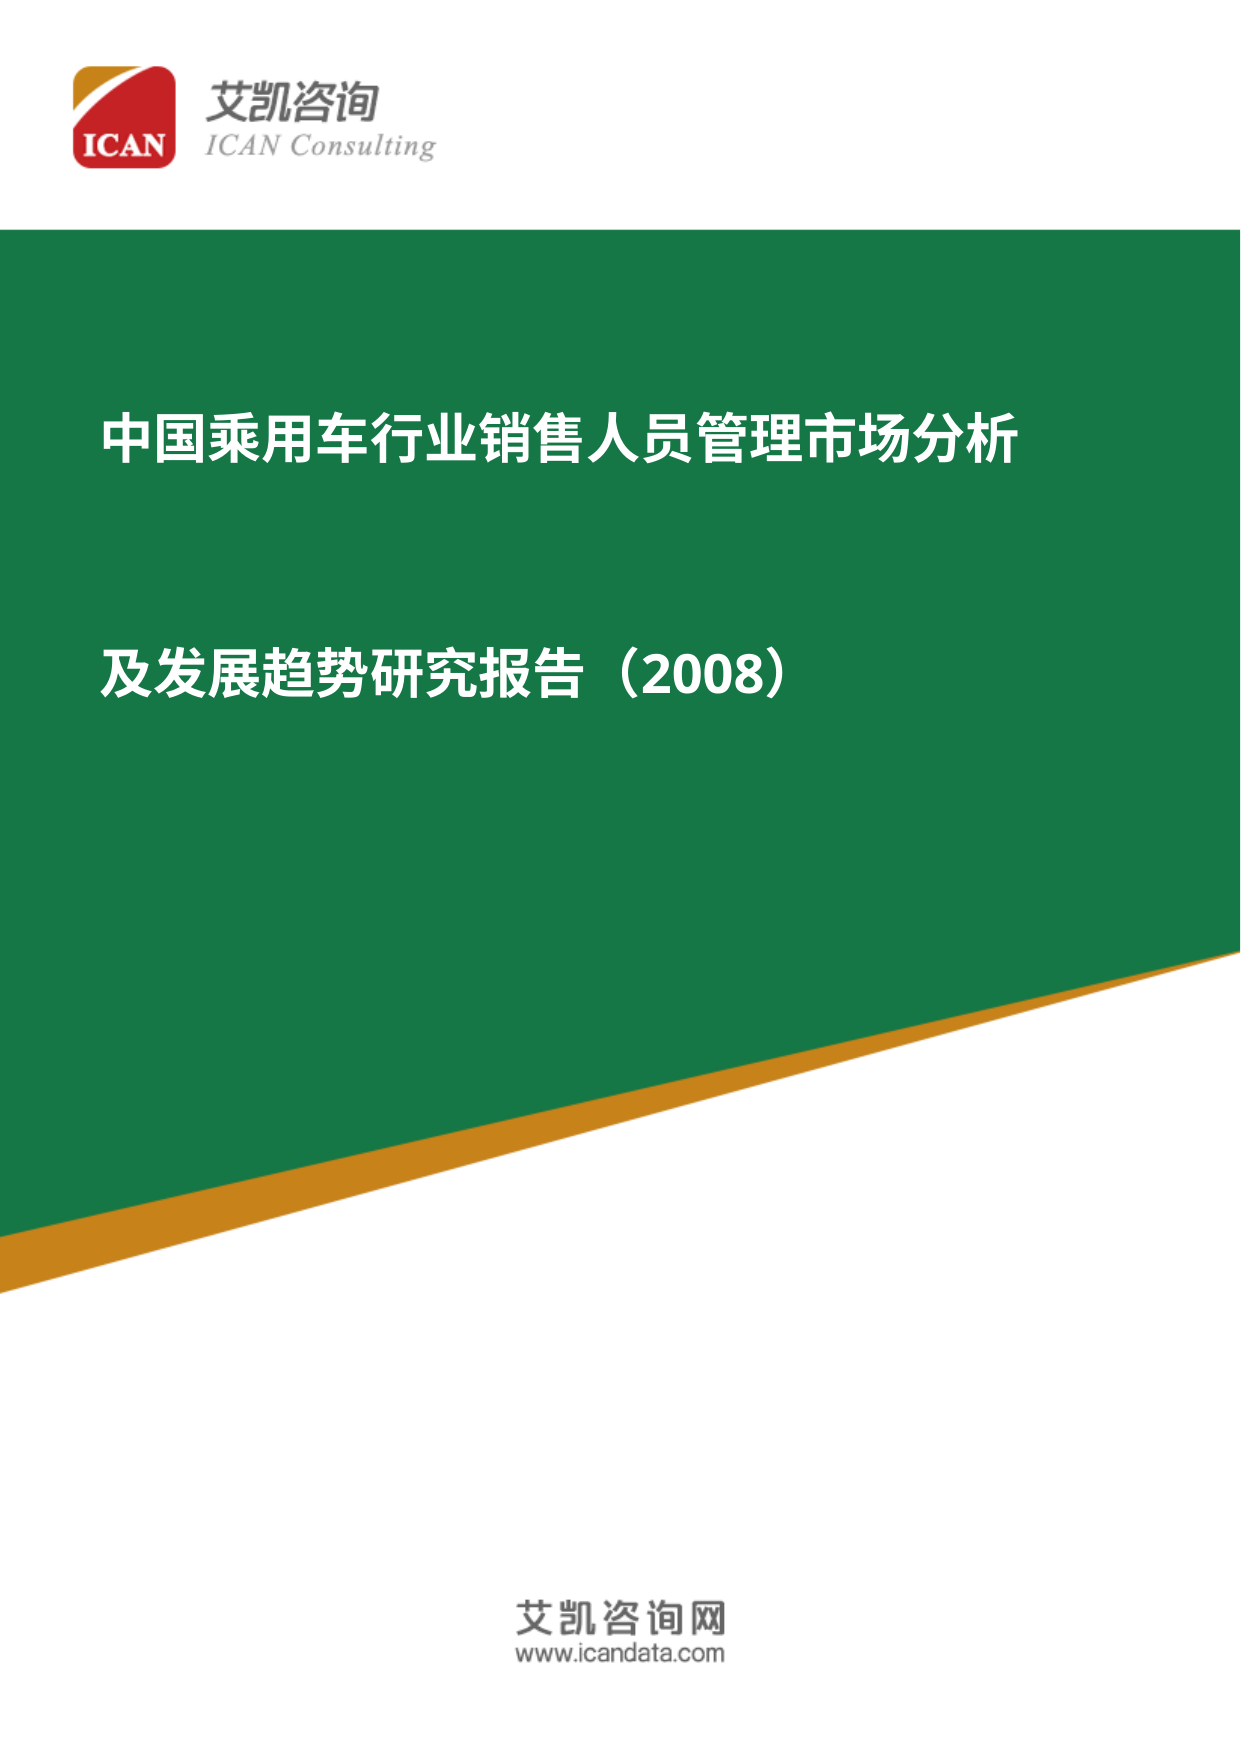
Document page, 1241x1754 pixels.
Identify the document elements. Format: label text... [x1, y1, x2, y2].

subtitle 中国乘用车行业销售人员管理市场分析及发展趋势研究报告（2008） [99, 386, 1053, 718]
picture [0, 5, 1241, 1754]
